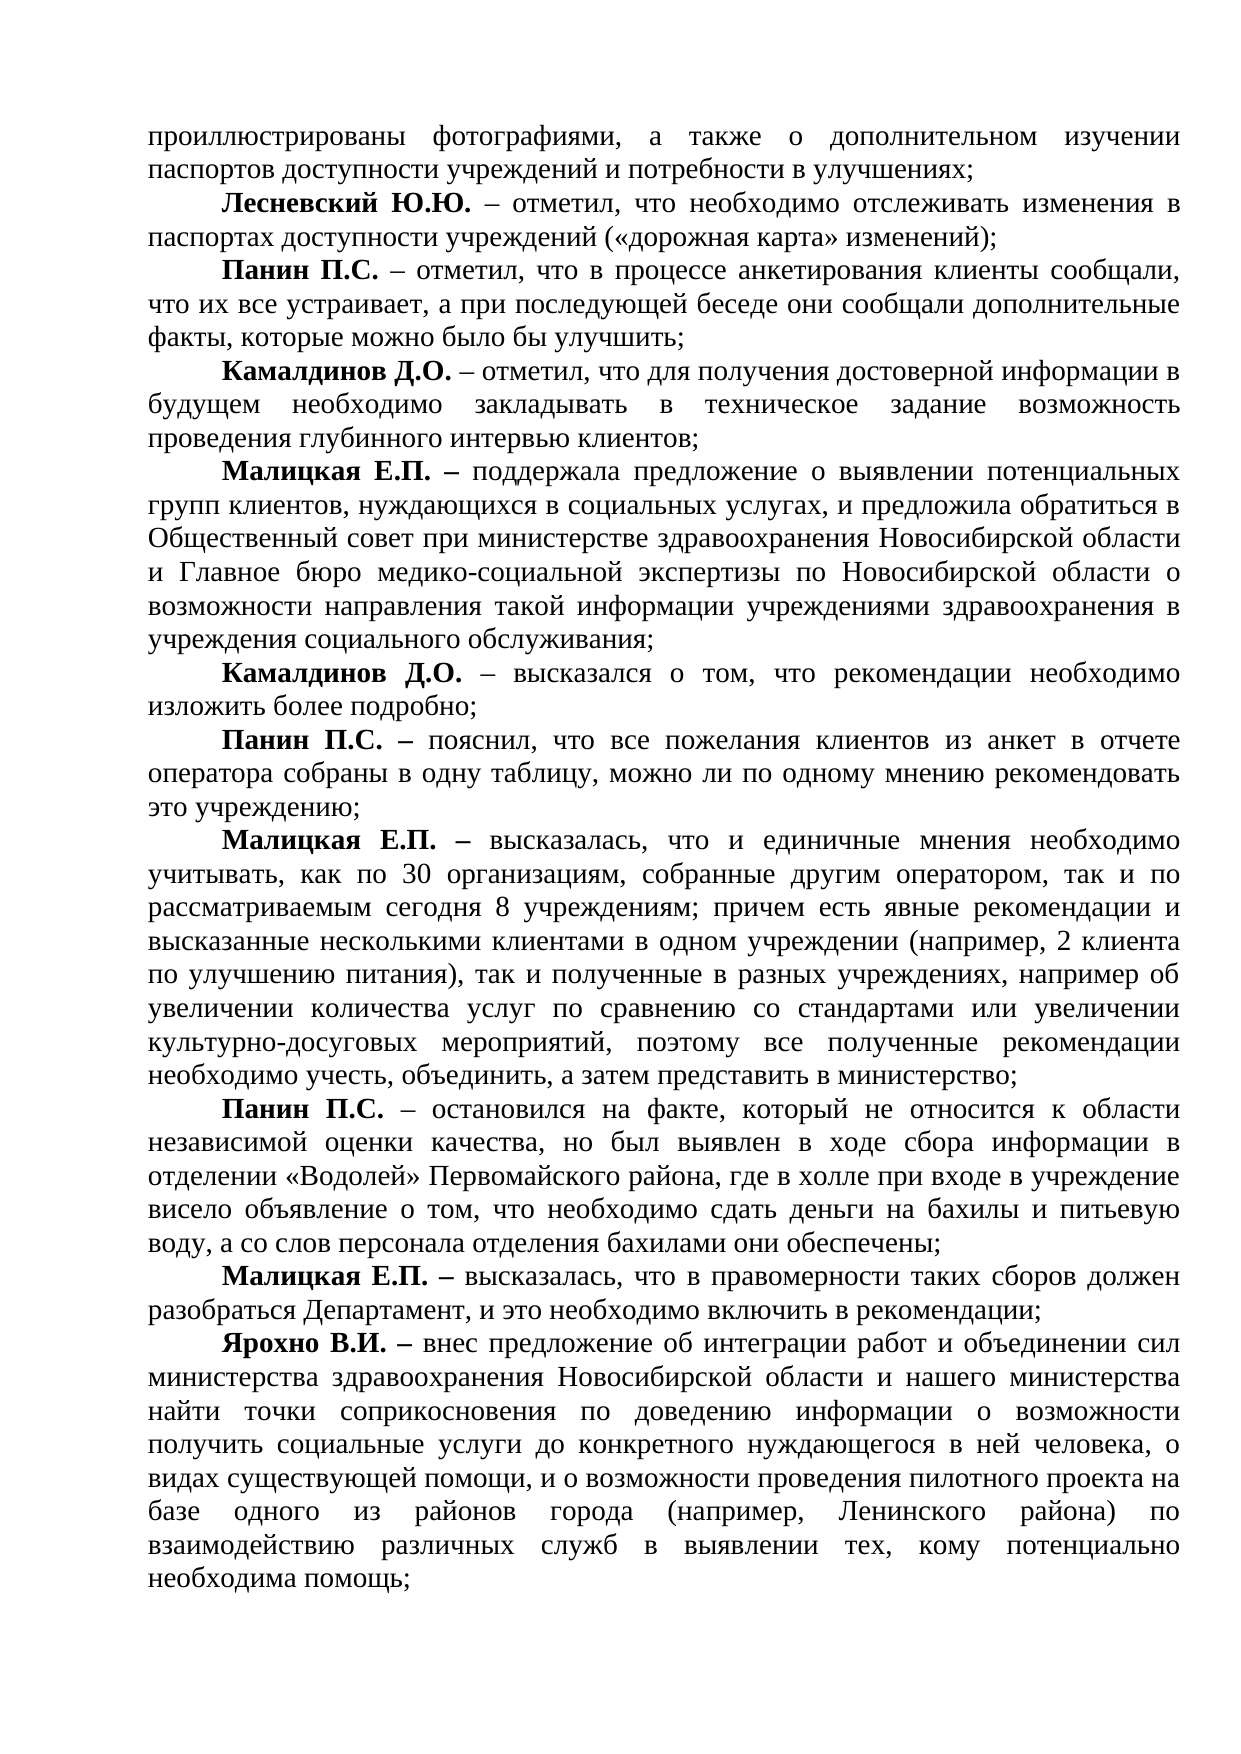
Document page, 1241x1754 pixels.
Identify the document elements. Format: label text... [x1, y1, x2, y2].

text Панин П.С. – отметил, что в процессе анкетирования клиенты сообщали, что их все устраивает, а при последующей беседе они сообщали дополнительные факты, которые можно было бы улучшить; [148, 252, 1181, 353]
text Камалдинов Д.О. – отметил, что для получения достоверной информации в будущем необходимо закладывать в техническое задание возможность проведения глубинного интервью клиентов; [148, 353, 1181, 453]
text Лесневский Ю.Ю. – отметил, что необходимо отслеживать изменения в паспортах доступности учреждений («дорожная карта» изменений); [148, 185, 1181, 252]
text Малицкая Е.П. – высказалась, что в правомерности таких сборов должен разобраться Департамент, и это необходимо включить в рекомендации; [148, 1258, 1181, 1326]
text Панин П.С. – пояснил, что все пожелания клиентов из анкет в отчете оператора собраны в одну таблицу, можно ли по одному мнению рекомендовать это учреждению; [148, 722, 1181, 822]
text Панин П.С. – остановился на факте, который не относится к области независимой оценки качества, но был выявлен в ходе сбора информации в отделении «Водолей» Первомайского района, где в холле при входе в учреждение висело объявление о том, что необходимо сдать деньги на бахилы и питьевую воду, а со слов персонала отделения бахилами они обеспечены; [148, 1091, 1181, 1258]
text Малицкая Е.П. – высказалась, что и единичные мнения необходимо учитывать, как по 30 организациям, собранные другим оператором, так и по рассматриваемым сегодня 8 учреждениям; причем есть явные рекомендации и высказанные несколькими клиентами в одном учреждении (например, 2 клиента по улучшению питания), так и полученные в разных учреждениях, например об увеличении количества услуг по сравнению со стандартами или увеличении культурно-досуговых мероприятий, поэтому все полученные рекомендации необходимо учесть, объединить, а затем представить в министерство; [148, 822, 1181, 1091]
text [148, 118, 1181, 185]
text Ярохно В.И. – внес предложение об интеграции работ и объединении сил министерства здравоохранения Новосибирской области и нашего министерства найти точки соприкосновения по доведению информации о возможности получить социальные услуги до конкретного нуждающегося в ней человека, о видах существующей помощи, и о возможности проведения пилотного проекта на базе одного из районов города (например, Ленинского района) по взаимодействию различных служб в выявлении тех, кому потенциально необходима помощь; [148, 1326, 1181, 1594]
text Камалдинов Д.О. – высказался о том, что рекомендации необходимо изложить более подробно; [148, 655, 1181, 722]
text Малицкая Е.П. – поддержала предложение о выявлении потенциальных групп клиентов, нуждающихся в социальных услугах, и предложила обратиться в Общественный совет при министерстве здравоохранения Новосибирской области и Главное бюро медико-социальной экспертизы по Новосибирской области о возможности направления такой информации учреждениями здравоохранения в учреждения социального обслуживания; [148, 453, 1181, 655]
